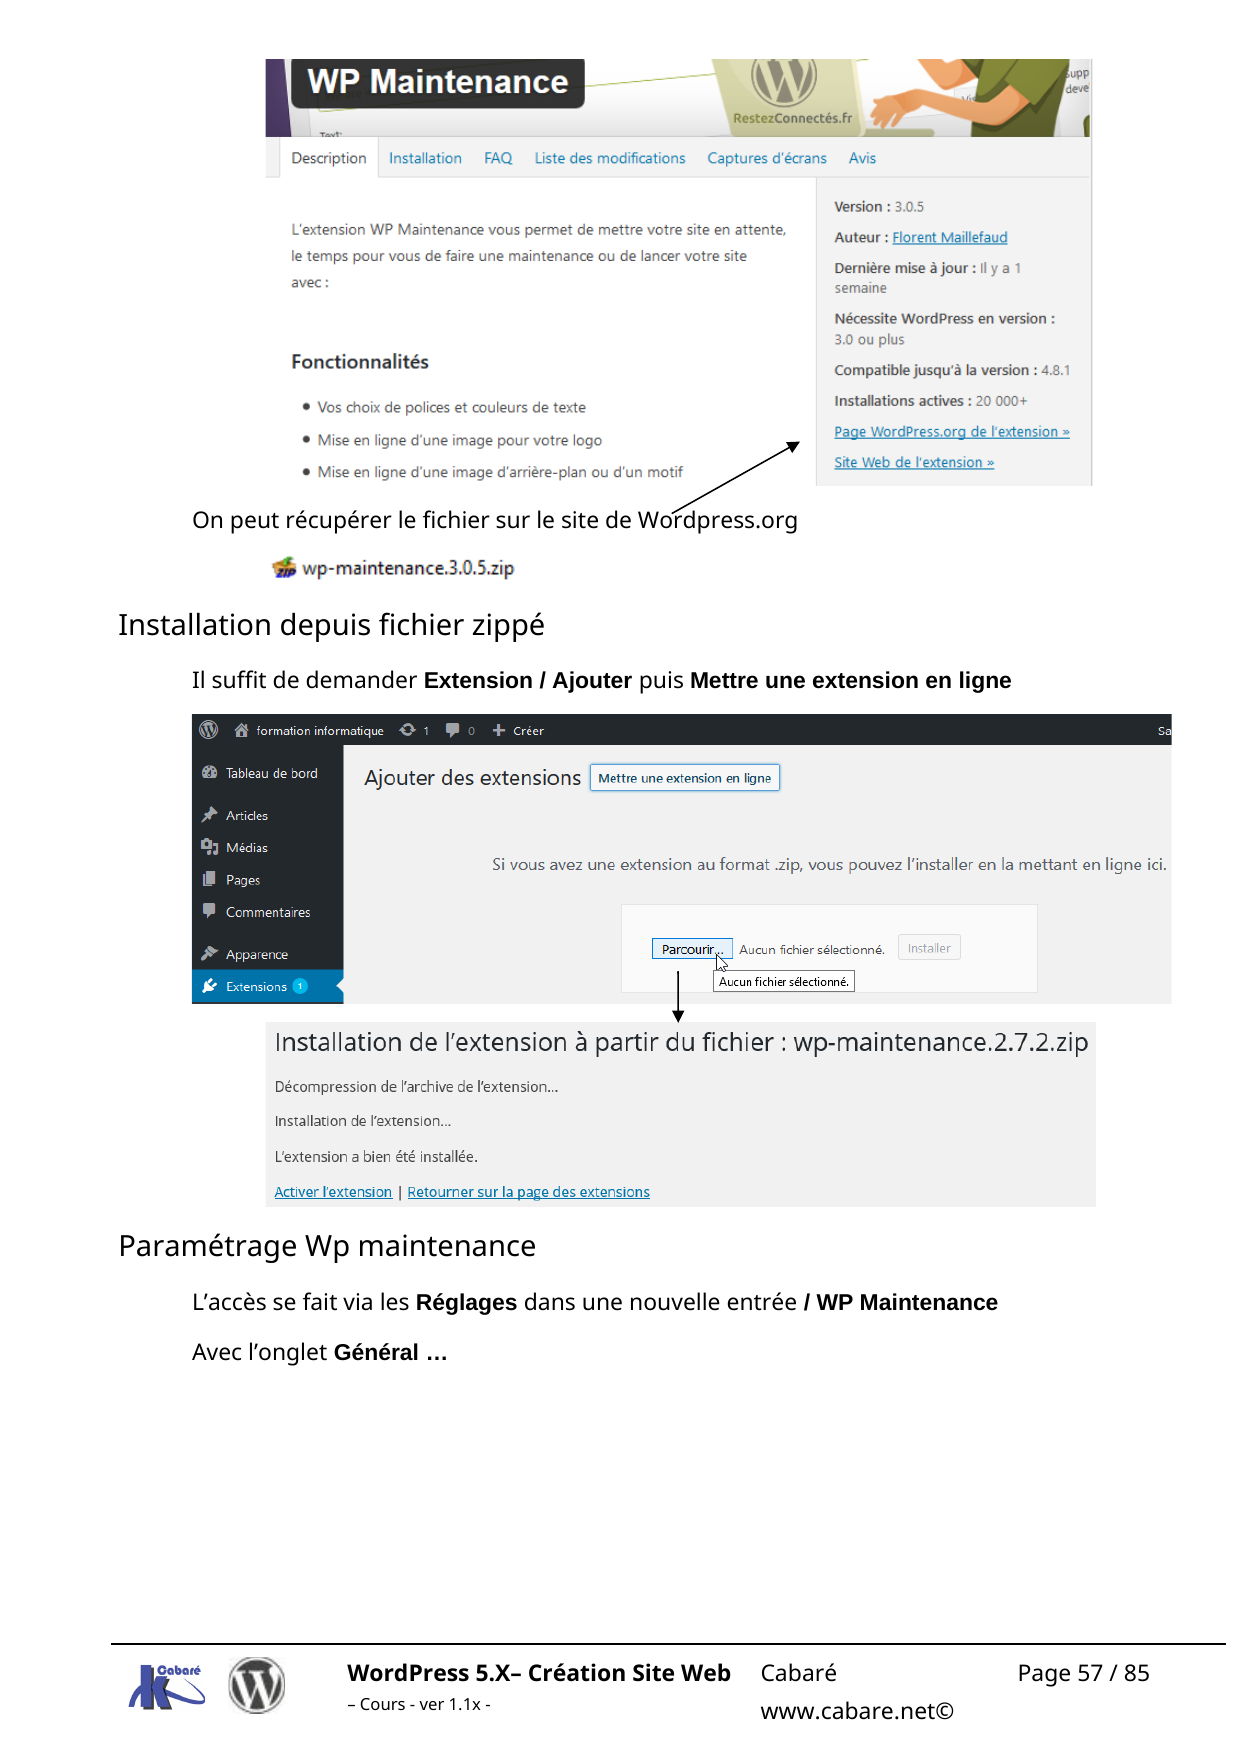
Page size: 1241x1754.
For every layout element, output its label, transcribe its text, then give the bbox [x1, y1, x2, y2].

picture [228, 1657, 285, 1714]
subtitle Paramétrage Wp maintenance [118, 1226, 1122, 1265]
text Il suffit de demander Extension / Ajouter puis Mettre une extension en ligne [192, 664, 1122, 696]
picture [203, 979, 212, 992]
picture [265, 59, 1093, 486]
picture [127, 1663, 206, 1711]
picture [265, 1022, 1096, 1207]
text On peut récupérer le fichier sur le site de Wordpress.org [192, 504, 1122, 535]
subtitle Installation depuis fichier zippé [118, 604, 1122, 644]
picture [265, 554, 543, 586]
text L’accès se fait via les Réglages dans une nouvelle entrée / WP Maintenance [192, 1286, 1122, 1317]
text Avec l’onglet Général … [192, 1336, 1122, 1367]
picture [191, 714, 1172, 1004]
